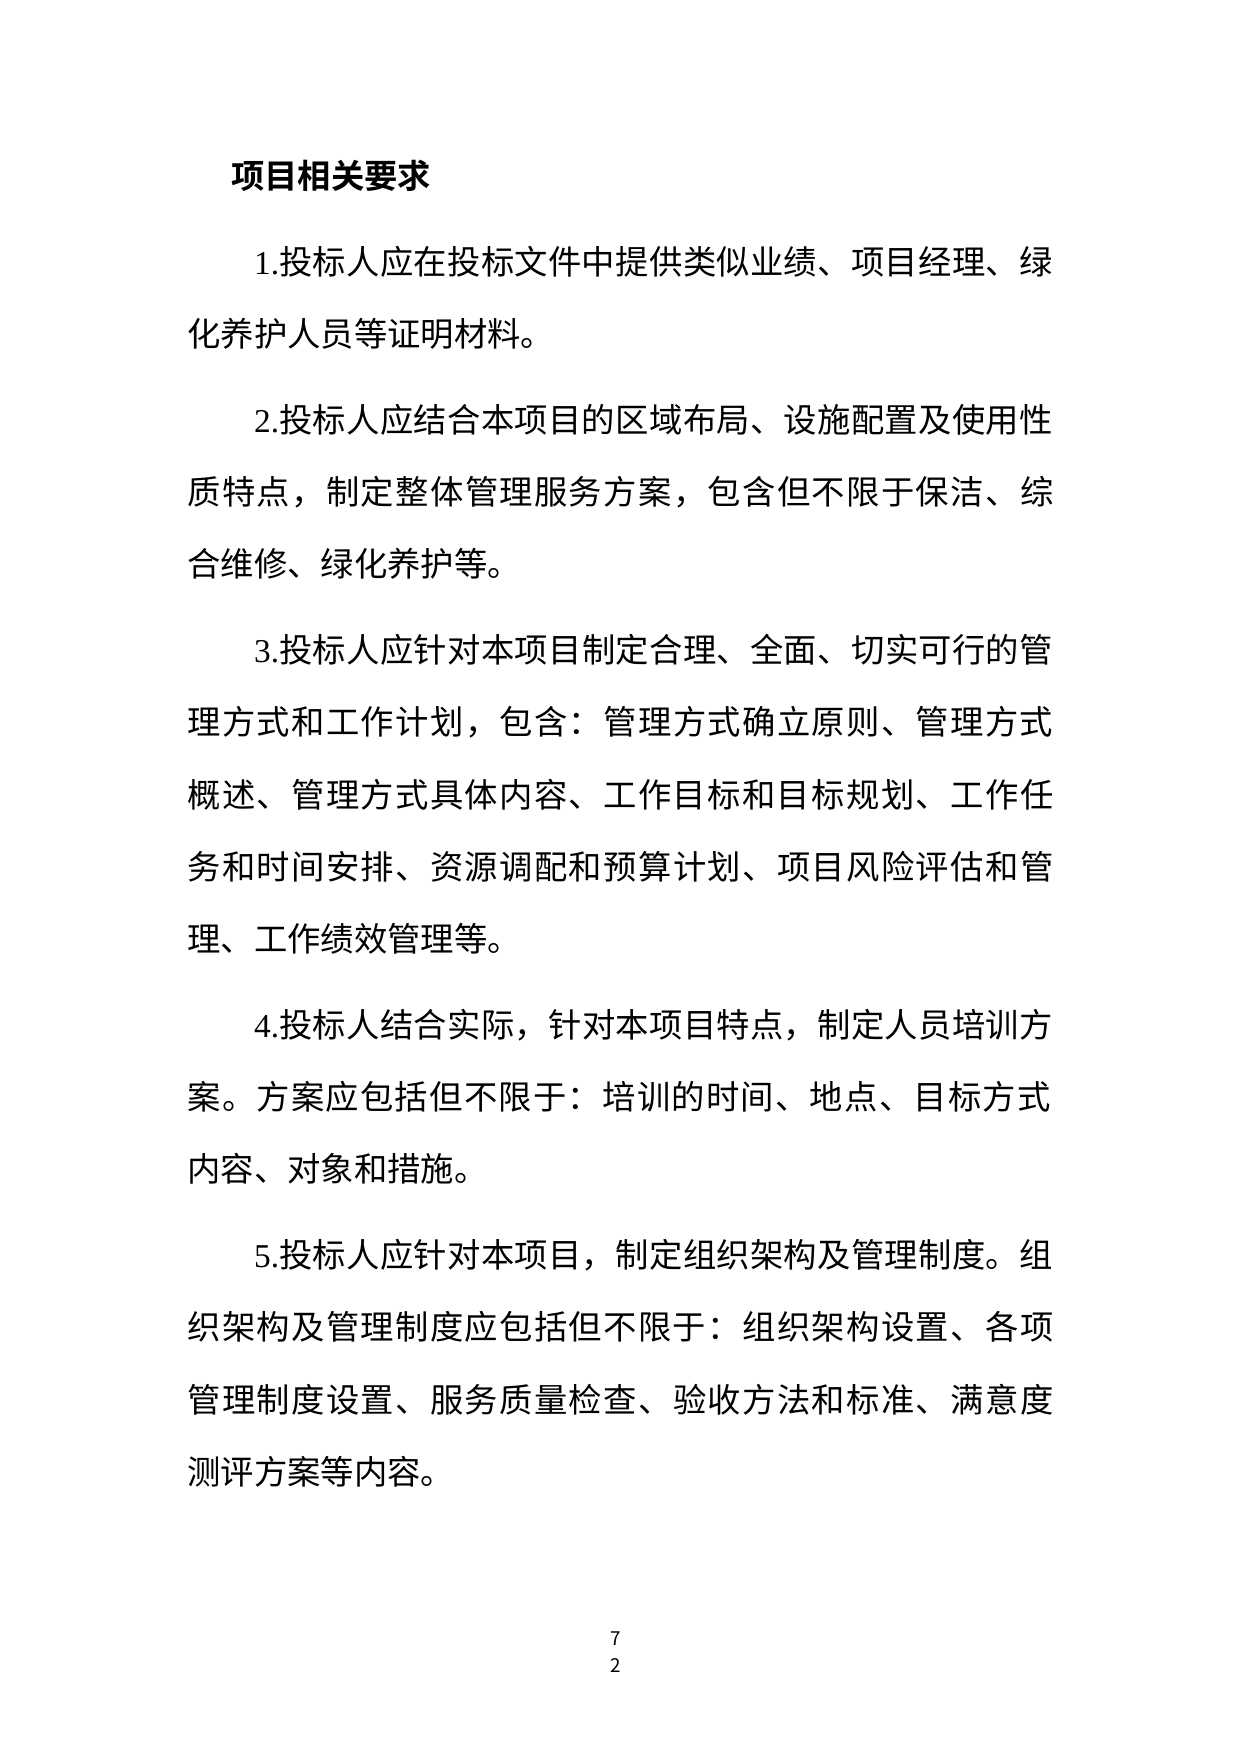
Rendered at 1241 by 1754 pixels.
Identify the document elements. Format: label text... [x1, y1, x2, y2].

text 项目相关要求 [231, 150, 1053, 198]
text 1.投标人应在投标文件中提供类似业绩、项目经理、绿化养护人员等证明材料。 [187, 236, 1053, 356]
text 5.投标人应针对本项目，制定组织架构及管理制度。组织架构及管理制度应包括但不限于：组织架构设置、各项管理制度设置、服务质量检查、验收方法和标准、满意度测评方案等内容。 [187, 1229, 1053, 1494]
text 2.投标人应结合本项目的区域布局、设施配置及使用性质特点，制定整体管理服务方案，包含但不限于保洁、综合维修、绿化养护等。 [187, 393, 1053, 586]
text 3.投标人应针对本项目制定合理、全面、切实可行的管理方式和工作计划，包含：管理方式确立原则、管理方式概述、管理方式具体内容、工作目标和目标规划、工作任务和时间安排、资源调配和预算计划、项目风险评估和管理、工作绩效管理等。 [187, 624, 1053, 961]
text 4.投标人结合实际，针对本项目特点，制定人员培训方案。方案应包括但不限于：培训的时间、地点、目标方式、内容、对象和措施。 [187, 998, 1053, 1191]
